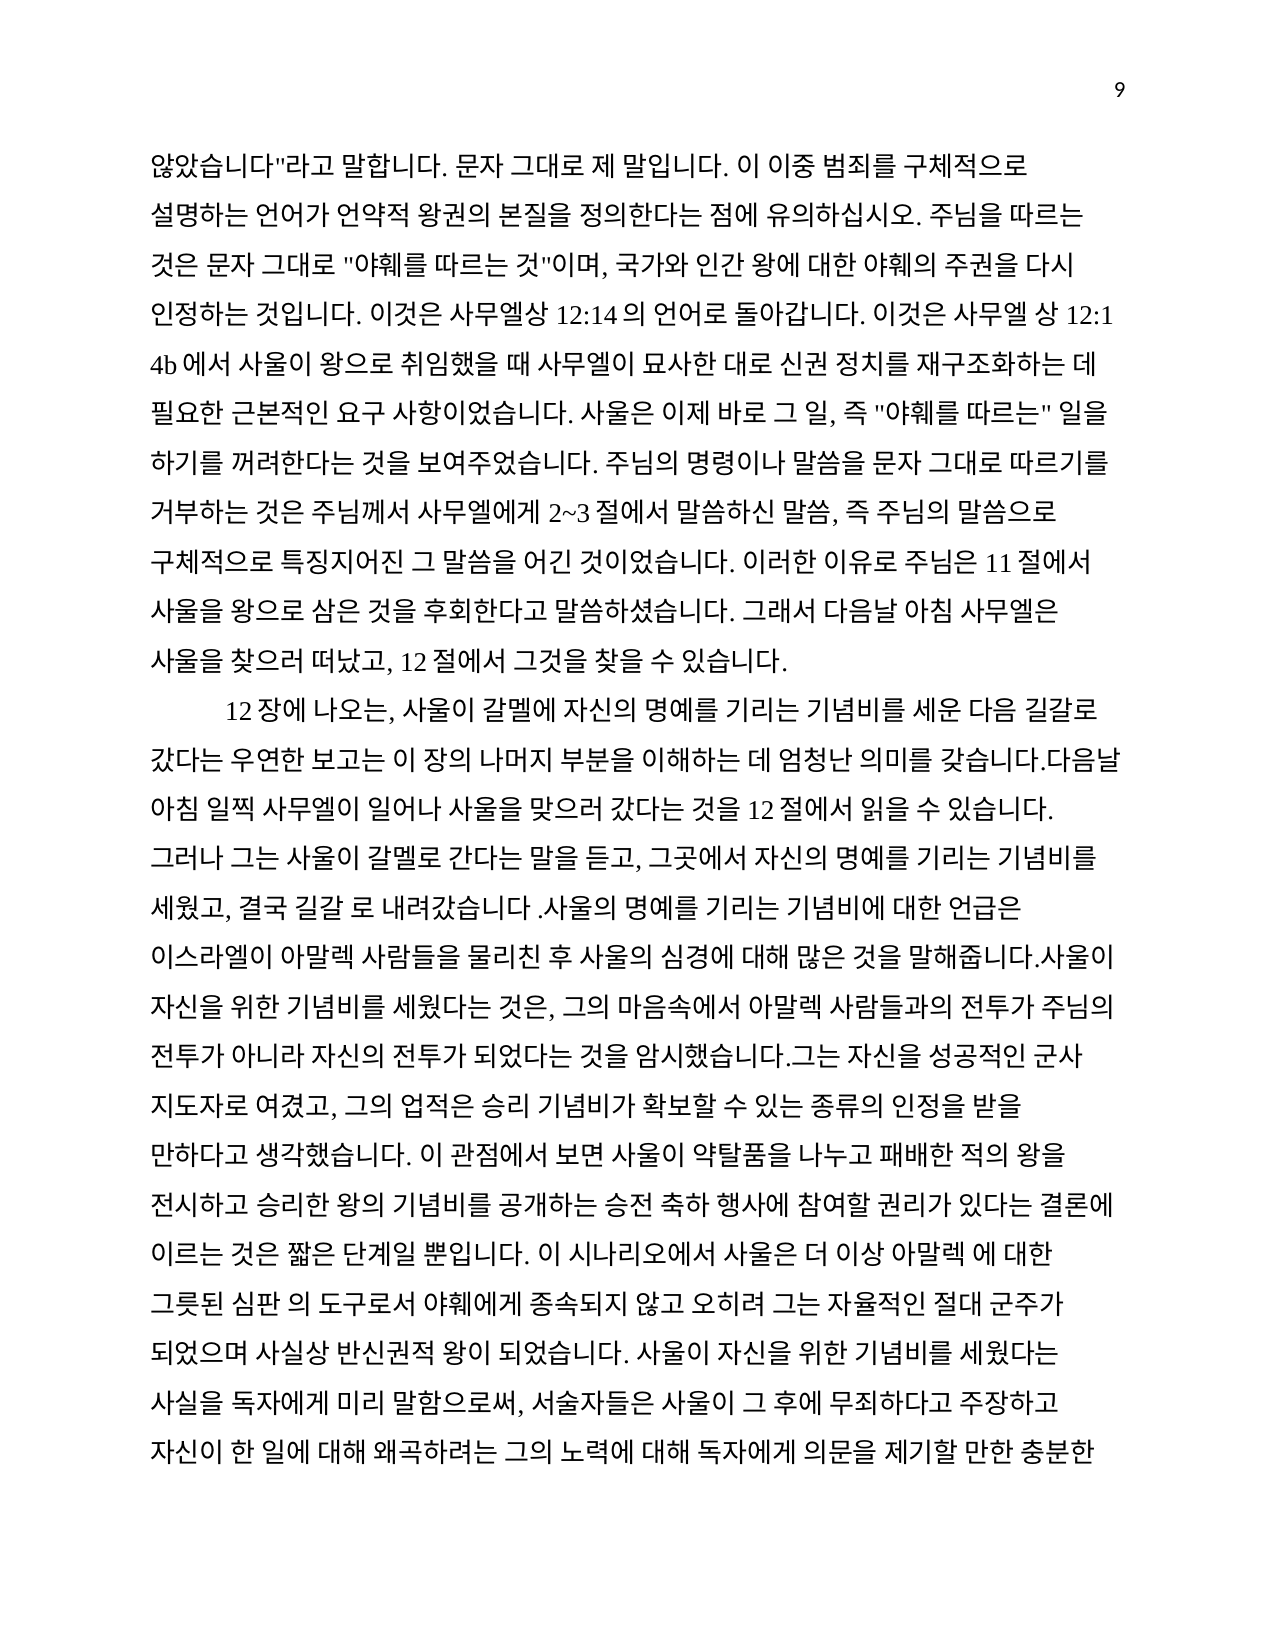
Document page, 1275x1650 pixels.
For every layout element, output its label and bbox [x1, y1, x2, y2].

text [150, 150, 1125, 1469]
